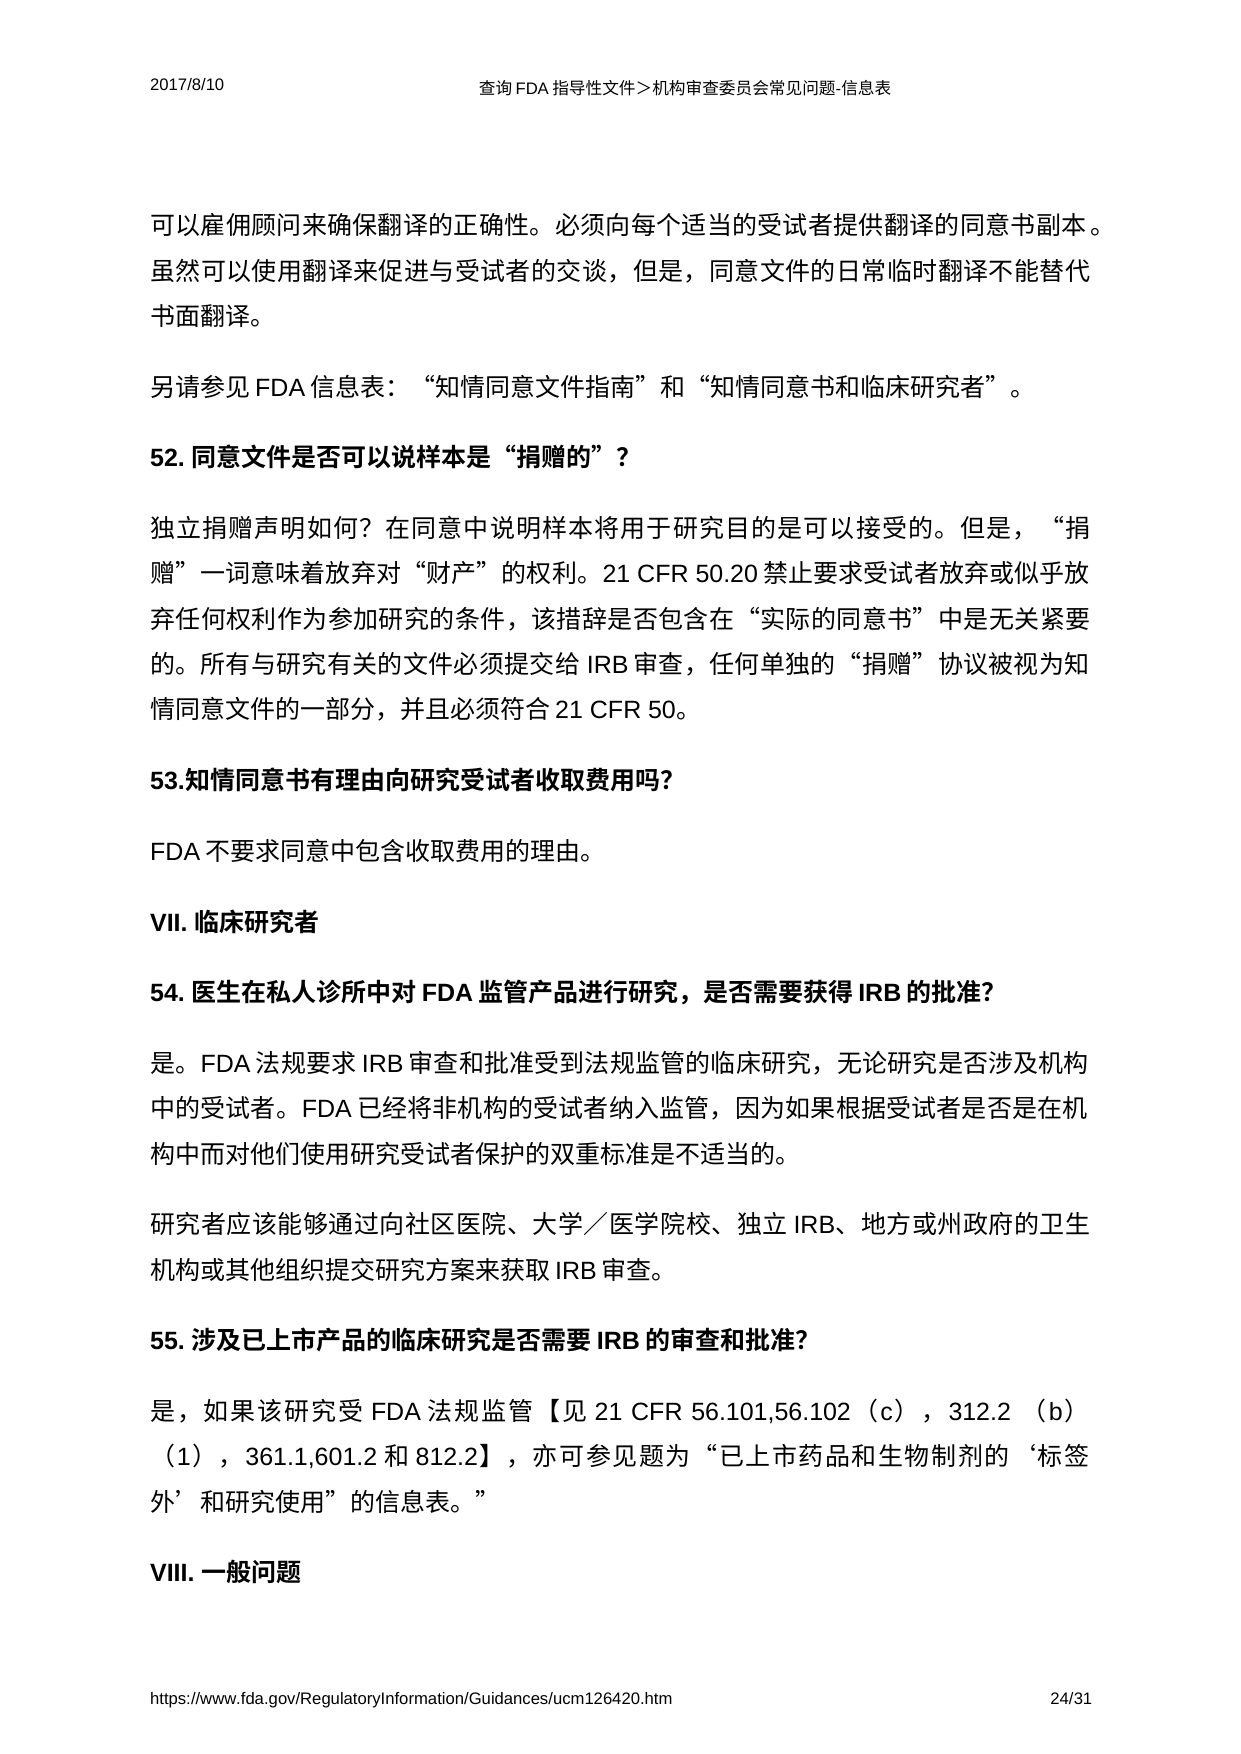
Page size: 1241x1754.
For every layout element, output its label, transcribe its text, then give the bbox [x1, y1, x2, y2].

text 54. 医生在私人诊所中对FDA监管产品进行研究，是否需要获得IRB的批准？ [150, 973, 1090, 1009]
text VIII. 一般问题 [150, 1553, 1090, 1589]
text 另请参见FDA信息表：“知情同意文件指南”和“知情同意书和临床研究者”。 [150, 367, 1090, 403]
text FDA不要求同意中包含收取费用的理由。 [150, 831, 1090, 867]
text 55. 涉及已上市产品的临床研究是否需要IRB的审查和批准？ [150, 1321, 1090, 1357]
text 独立捐赠声明如何？在同意中说明样本将用于研究目的是可以接受的。但是，“捐赠”一词意味着放弃对“财产”的权利。21 CFR 50.20禁止要求受试者放弃或似乎放弃任何权利作为参加研究的条件，该措辞是否包含在“实际的同意书”中是无关紧要的。所有与研究有关的文件必须提交给IRB审查，任何单独的“捐赠”协议被视为知情同意文件的一部分，并且必须符合21 CFR 50。 [150, 508, 1090, 726]
text 是，如果该研究受FDA法规监管【见21 CFR 56.101,56.102（c），312.2 （b）（1），361.1,601.2和812.2】，亦可参见题为“已上市药品和生物制剂的‘标签外’和研究使用”的信息表。” [150, 1392, 1090, 1518]
text 52. 同意文件是否可以说样本是“捐赠的”？ [150, 438, 1090, 474]
text 是。FDA法规要求IRB审查和批准受到法规监管的临床研究，无论研究是否涉及机构中的受试者。FDA已经将非机构的受试者纳入监管，因为如果根据受试者是否是在机构中而对他们使用研究受试者保护的双重标准是不适当的。 [150, 1043, 1090, 1170]
text VII. 临床研究者 [150, 902, 1090, 938]
text 53.知情同意书有理由向研究受试者收取费用吗？ [150, 761, 1090, 797]
text 研究者应该能够通过向社区医院、大学／医学院校、独立IRB、地方或州政府的卫生机构或其他组织提交研究方案来获取IRB审查。 [150, 1205, 1090, 1286]
text 可以雇佣顾问来确保翻译的正确性。必须向每个适当的受试者提供翻译的同意书副本。虽然可以使用翻译来促进与受试者的交谈，但是，同意文件的日常临时翻译不能替代书面翻译。 [150, 206, 1090, 333]
